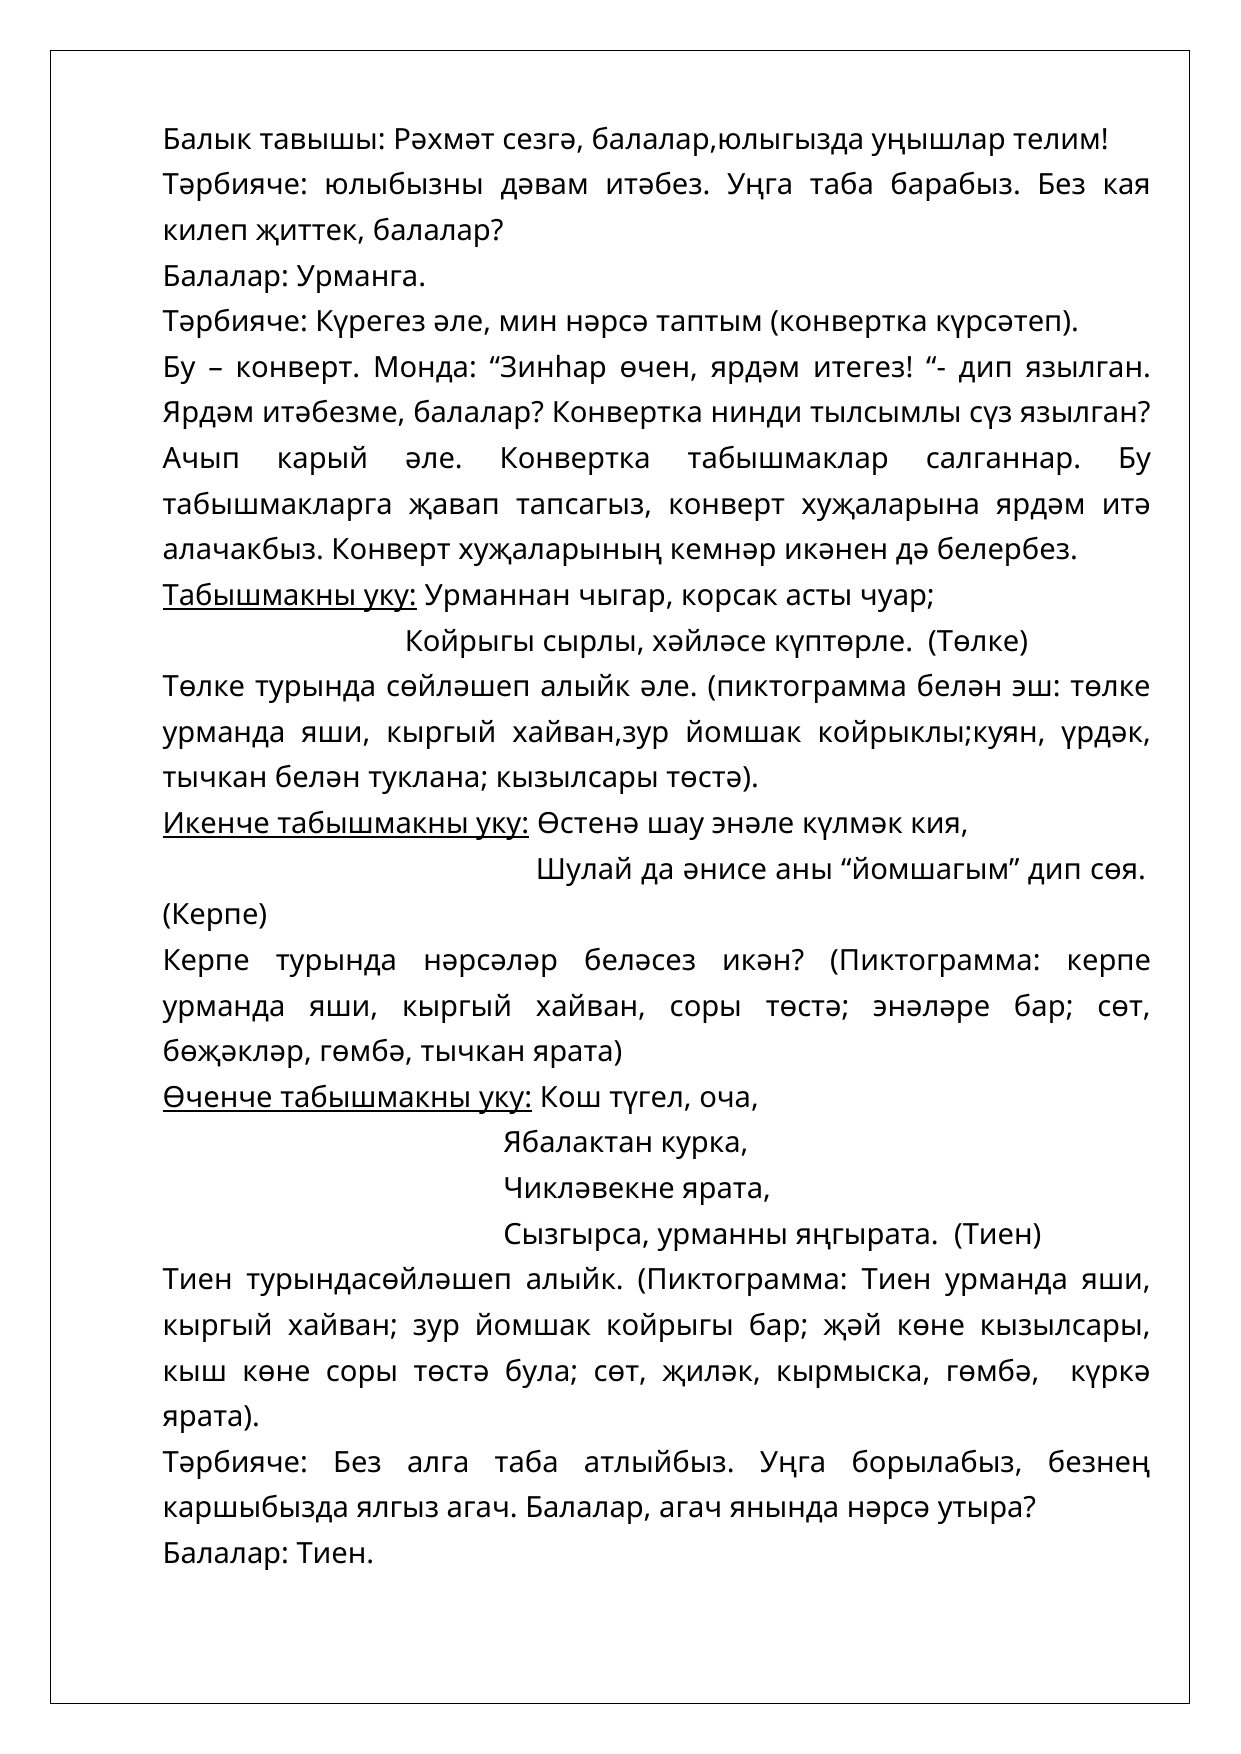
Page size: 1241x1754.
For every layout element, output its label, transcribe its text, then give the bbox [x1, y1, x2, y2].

text Төлке турында сөйләшеп алыйк әле. (пиктограмма белән эш: төлке урманда яши, кыргый хайван,зур йомшак койрыклы;куян, үрдәк, тычкан белән туклана; кызылсары төстә). [162, 666, 1152, 796]
text Керпе турында нәрсәләр беләсез икән? (Пиктограмма: керпе урманда яши, кыргый хайван, соры төстә; энәләре бар; сөт, бөҗәкләр, гөмбә, тычкан ярата) [162, 939, 1152, 1070]
text Бу – конверт. Монда: “Зинһар өчен, ярдәм итегез! “- дип язылган. Ярдәм итәбезме, балалар? Конвертка нинди тылсымлы сүз язылган? Ачып карый әле. Конвертка табышмаклар салганнар. Бу табышмакларга җавап тапсагыз, конверт хуҗаларына ярдәм итә алачакбыз. Конверт хуҗаларының кемнәр икәнен дә белербез. [162, 346, 1152, 568]
text Тәрбияче: юлыбызны дәвам итәбез. Уңга таба барабыз. Без кая килеп җиттек, балалар? [162, 164, 1152, 249]
text Табышмакны уку: Урманнан чыгар, корсак асты чуар; [162, 574, 1152, 614]
text Балалар: Урманга. [162, 255, 1152, 294]
text Балалар: Тиен. [162, 1532, 1152, 1572]
text Тиен турындасөйләшеп алыйк. (Пиктограмма: Тиен урманда яши, кыргый хайван; зур йомшак койрыгы бар; җәй көне кызылсары, кыш көне соры төстә була; сөт, җиләк, кырмыска, гөмбә, күркә ярата). [162, 1259, 1152, 1435]
text Ябалактан курка, [162, 1122, 1152, 1161]
text Балык тавышы: Рәхмәт сезгә, балалар,юлыгызда уңышлар телим! [162, 118, 1152, 158]
text Тәрбияче: Күрегез әле, мин нәрсә таптым (конвертка күрсәтеп). [162, 301, 1152, 340]
text Чикләвекне ярата, [162, 1167, 1152, 1207]
text Өченче табышмакны уку: Кош түгел, оча, [162, 1076, 1152, 1116]
text Тәрбияче: Без алга таба атлыйбыз. Уңга борылабыз, безнең каршыбызда ялгыз агач. Балалар, агач янында нәрсә утыра? [162, 1441, 1152, 1526]
text Шулай да әнисе аны “йомшагым” дип сөя. (Керпе) [162, 848, 1152, 933]
text Койрыгы сырлы, хәйләсе күптөрле. (Төлке) [162, 620, 1152, 659]
text Сызгырса, урманны яңгырата. (Тиен) [162, 1213, 1152, 1253]
text Икенче табышмакны уку: Өстенә шау энәле күлмәк кия, [162, 802, 1152, 842]
